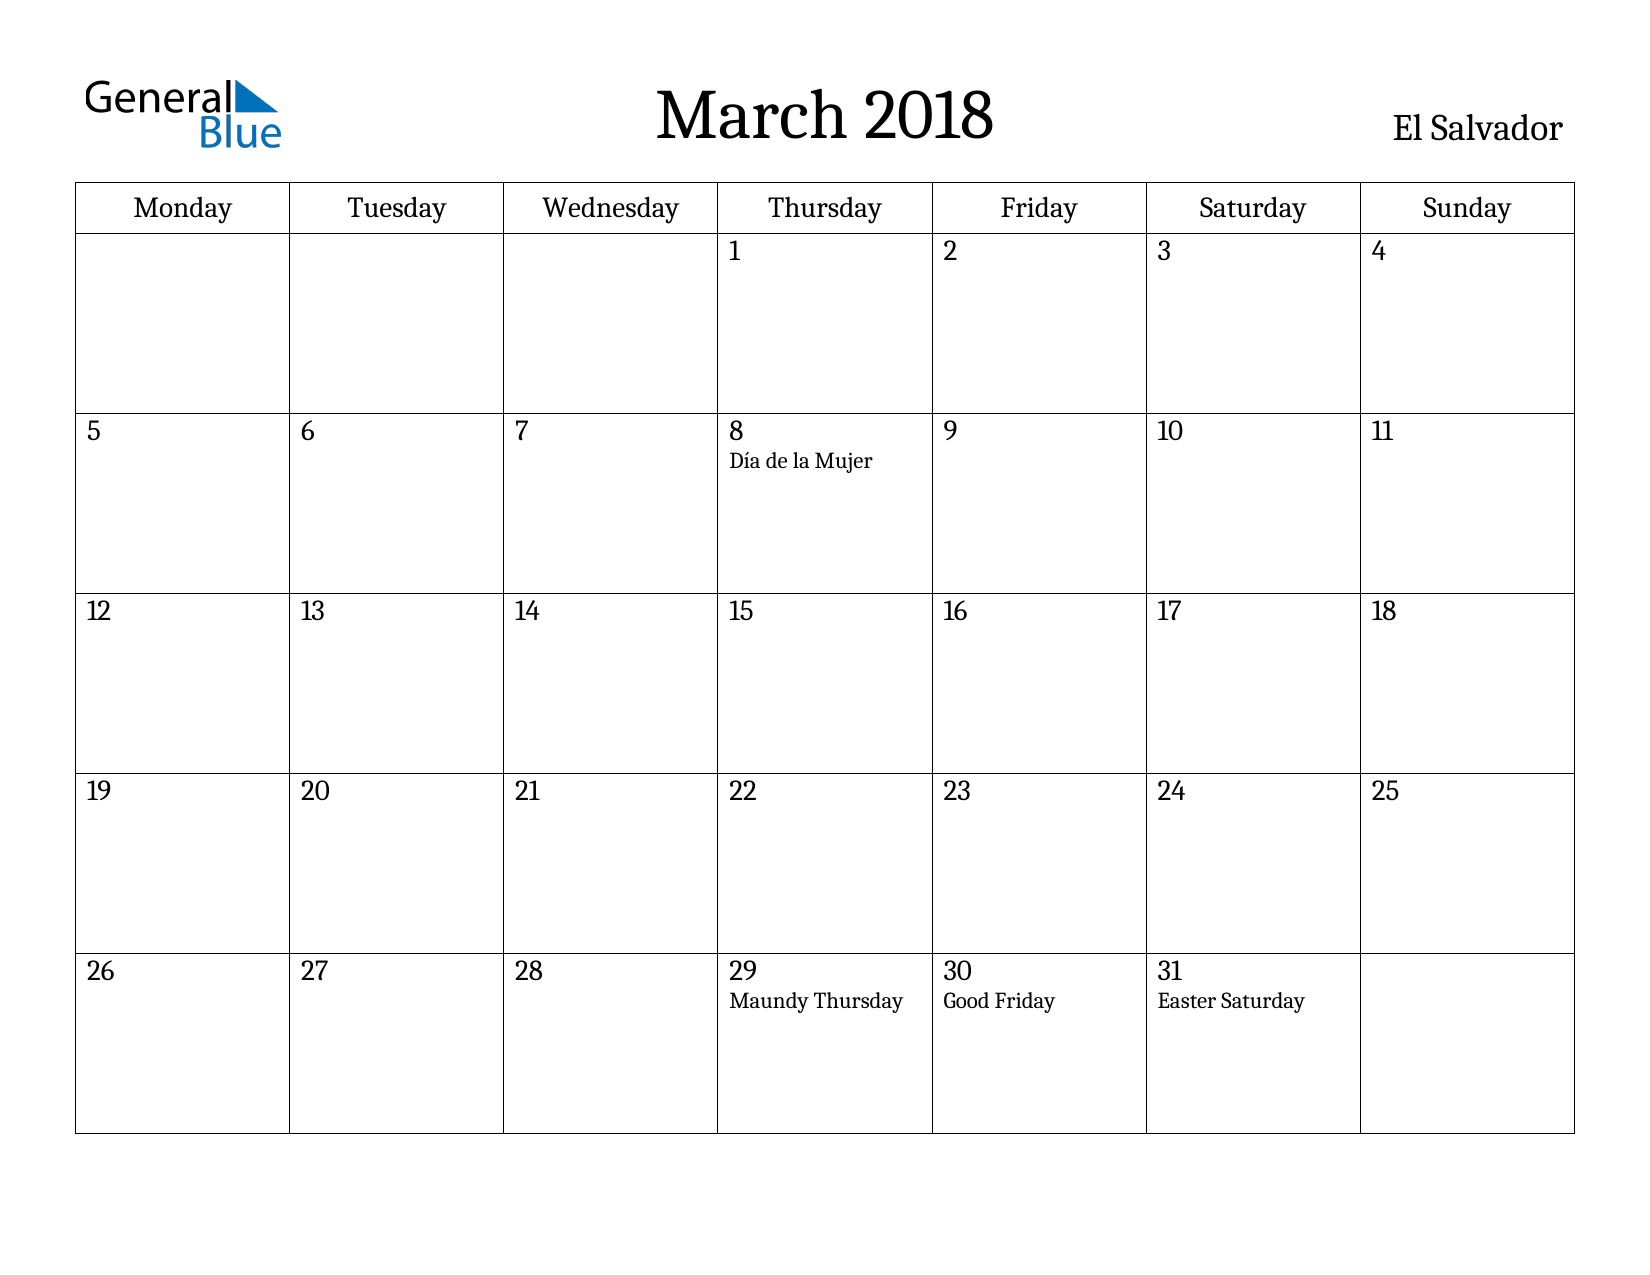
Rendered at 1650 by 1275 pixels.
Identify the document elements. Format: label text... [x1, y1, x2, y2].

table_header [76, 75, 503, 182]
table_cell [290, 627, 503, 773]
table_cell 8 [718, 414, 932, 447]
table_cell Wednesday [504, 183, 717, 233]
table_cell Maundy Thursday [718, 988, 932, 1133]
table_cell Friday [933, 183, 1146, 233]
table_header El Salvador [1146, 75, 1574, 182]
table_cell 3 [1147, 234, 1360, 267]
table_cell Monday [76, 183, 289, 233]
table_cell 12 [76, 594, 289, 627]
picture [86, 80, 281, 148]
table_cell [1361, 954, 1574, 987]
table_cell [504, 267, 717, 413]
table_cell 24 [1147, 774, 1360, 807]
table_cell Día de la Mujer [718, 448, 932, 593]
table_cell [76, 234, 289, 267]
table_cell [290, 448, 503, 593]
table_cell Easter Saturday [1147, 988, 1360, 1133]
table_cell [1361, 267, 1574, 413]
table_cell Sunday [1361, 183, 1574, 233]
table_cell [1147, 808, 1360, 953]
table_cell [290, 808, 503, 953]
table_cell 21 [504, 774, 717, 807]
table_cell [76, 808, 289, 953]
table_cell Good Friday [933, 988, 1146, 1133]
table_cell 27 [290, 954, 503, 987]
table_cell 28 [504, 954, 717, 987]
table_cell 11 [1361, 414, 1574, 447]
table_cell 16 [933, 594, 1146, 627]
table_cell 29 [718, 954, 932, 987]
table_cell [76, 627, 289, 773]
table_cell [504, 448, 717, 593]
table_cell 9 [933, 414, 1146, 447]
table_cell 4 [1361, 234, 1574, 267]
table_cell 18 [1361, 594, 1574, 627]
table_cell 1 [718, 234, 932, 267]
table_cell [504, 808, 717, 953]
table_header March 2018 [504, 75, 1146, 182]
table_cell [1147, 267, 1360, 413]
table_cell [76, 267, 289, 413]
table_cell Thursday [718, 183, 932, 233]
table_cell [76, 988, 289, 1133]
table_cell [718, 267, 932, 413]
table_cell [1147, 627, 1360, 773]
table_cell [504, 988, 717, 1133]
table_cell [290, 267, 503, 413]
table_cell 7 [504, 414, 717, 447]
table_cell 30 [933, 954, 1146, 987]
table_cell 20 [290, 774, 503, 807]
table_cell [933, 267, 1146, 413]
table_cell [504, 234, 717, 267]
table_cell 13 [290, 594, 503, 627]
table_cell [933, 808, 1146, 953]
table_cell [504, 627, 717, 773]
table_cell Tuesday [290, 183, 503, 233]
table_cell [718, 627, 932, 773]
table_cell [290, 234, 503, 267]
table_cell 15 [718, 594, 932, 627]
table_cell 22 [718, 774, 932, 807]
table_cell 31 [1147, 954, 1360, 987]
table_cell 10 [1147, 414, 1360, 447]
table_cell [1361, 988, 1574, 1133]
table_cell [1361, 808, 1574, 953]
table_cell [290, 988, 503, 1133]
table_cell [718, 808, 932, 953]
table_cell 19 [76, 774, 289, 807]
table_cell [933, 448, 1146, 593]
table_cell 17 [1147, 594, 1360, 627]
table_cell 14 [504, 594, 717, 627]
table_cell Saturday [1147, 183, 1360, 233]
table_cell 6 [290, 414, 503, 447]
table_cell [76, 448, 289, 593]
table_cell [1361, 448, 1574, 593]
table_cell [1147, 448, 1360, 593]
table_cell [1361, 627, 1574, 773]
table_cell 25 [1361, 774, 1574, 807]
table_cell 2 [933, 234, 1146, 267]
table_cell [933, 627, 1146, 773]
table_cell 23 [933, 774, 1146, 807]
table_cell 5 [76, 414, 289, 447]
table_cell 26 [76, 954, 289, 987]
